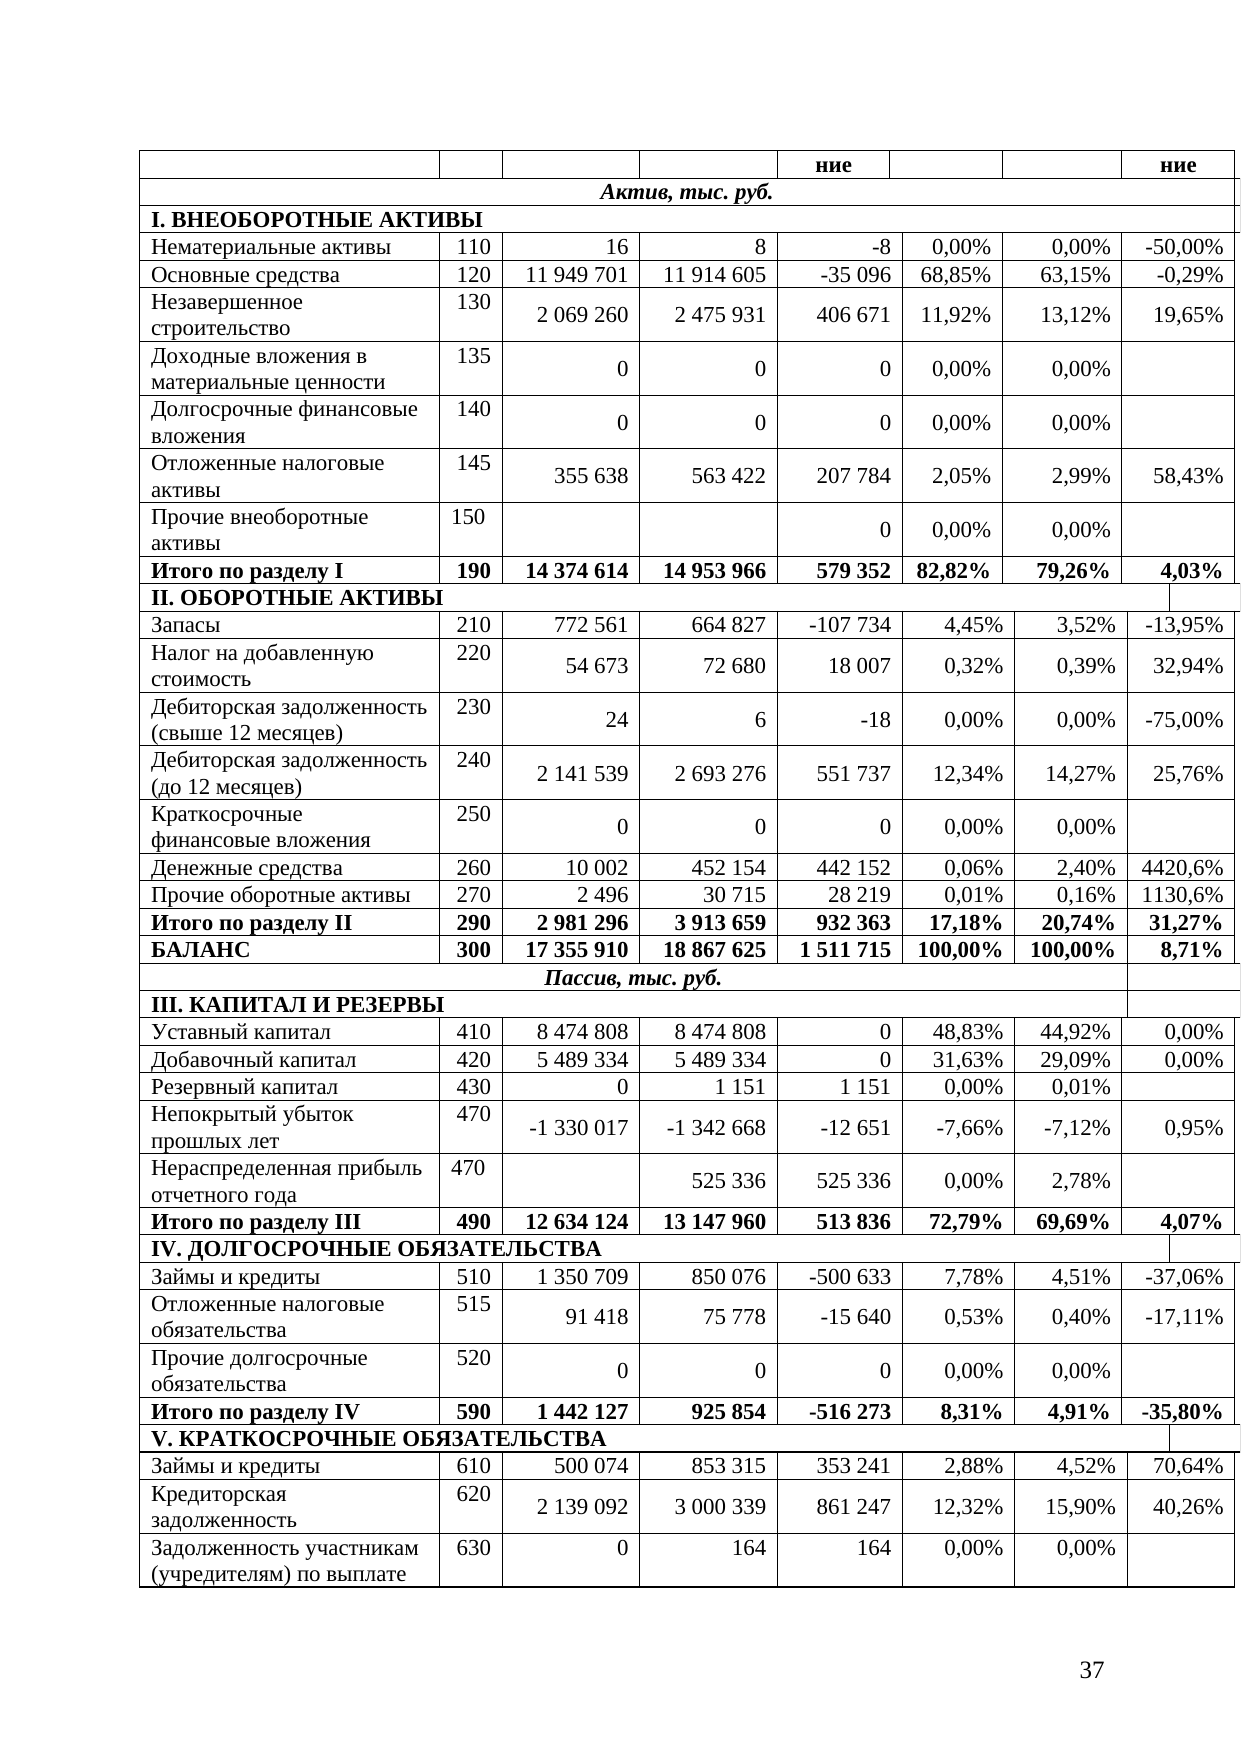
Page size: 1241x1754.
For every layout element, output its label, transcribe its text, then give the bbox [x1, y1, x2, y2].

table_cell 1 442 127 [503, 1398, 639, 1424]
table_cell Пассив, тыс. руб. [140, 964, 1127, 990]
table_cell 1 151 [640, 1073, 777, 1099]
table_cell 664 827 [640, 612, 777, 638]
table_cell [1128, 1534, 1234, 1586]
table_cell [140, 1534, 439, 1586]
table_cell 44,92% [1015, 1018, 1121, 1045]
table_cell [1235, 179, 1240, 205]
table_cell -500 633 [778, 1263, 902, 1289]
table_cell 0,53% [903, 1290, 1014, 1343]
table_cell -37,06% [1122, 1263, 1234, 1289]
table_cell 250 [440, 800, 502, 853]
table_cell 31,63% [903, 1046, 1014, 1072]
table_cell 515 [440, 1290, 502, 1343]
table_cell 2 141 539 [503, 746, 639, 799]
table_cell 0,00% [1122, 1046, 1234, 1072]
table_cell [1122, 1154, 1234, 1207]
table_cell Итого по разделу IV [140, 1398, 439, 1424]
table_cell 0,00% [1015, 800, 1127, 853]
table_cell 24 [503, 693, 639, 745]
table_cell 430 [440, 1073, 502, 1099]
table_cell 0 [778, 800, 902, 853]
table_cell 0 [503, 1073, 639, 1099]
table_cell Отложенные налоговые обязательства [140, 1290, 439, 1343]
table_header Код [440, 151, 502, 177]
table_cell -1 330 017 [503, 1101, 639, 1153]
table_cell 0 [778, 503, 902, 556]
table_header 01.01.07 [890, 151, 1002, 177]
table_cell 1 350 709 [503, 1263, 639, 1289]
table_cell -35,80% [1122, 1398, 1234, 1424]
table_cell 0,00% [903, 503, 1002, 556]
table_cell [1122, 1073, 1234, 1099]
table_cell -18 [778, 693, 902, 745]
table_cell 932 363 [778, 909, 902, 935]
table_cell 470 [440, 1101, 502, 1153]
table_cell Краткосрочные финансовые вложения [140, 800, 439, 853]
table_cell 850 076 [640, 1263, 777, 1289]
table_cell [1170, 1425, 1240, 1451]
table_cell [640, 503, 777, 556]
table_cell Прочие долгосрочные обязательства [140, 1344, 439, 1397]
table_cell 14 374 614 [503, 557, 639, 583]
table_cell 0 [503, 396, 639, 448]
table_cell 620 [440, 1480, 502, 1533]
table_cell 563 422 [640, 449, 777, 502]
table_cell 135 [440, 342, 502, 394]
table_cell 30 715 [640, 881, 777, 908]
table_cell -7,66% [903, 1101, 1014, 1153]
table_cell 270 [440, 881, 502, 908]
table_cell 2 693 276 [640, 746, 777, 799]
table_cell 82,82% [903, 557, 1002, 583]
table_cell -516 273 [778, 1398, 902, 1424]
table_cell 150 [440, 503, 502, 556]
table_cell 500 074 [503, 1453, 639, 1479]
table_cell -12 651 [778, 1101, 902, 1153]
table_cell 353 241 [778, 1453, 902, 1479]
table_cell 490 [440, 1208, 502, 1234]
table_cell 0 [640, 396, 777, 448]
table_cell -35 096 [778, 261, 902, 287]
table_cell III. КАПИТАЛ И РЕЗЕРВЫ [140, 991, 1127, 1017]
table_cell 3 000 339 [640, 1480, 777, 1533]
table_cell 1130,6% [1128, 881, 1234, 908]
table_cell -50,00% [1122, 233, 1234, 259]
table_cell 100,00% [1015, 936, 1127, 962]
table_cell 207 784 [778, 449, 902, 502]
table_cell 0,00% [903, 800, 1014, 853]
table_cell 8,71% [1128, 936, 1234, 962]
table_cell 0,00% [903, 1534, 1014, 1586]
table_cell 0,00% [903, 233, 1002, 259]
table_cell 0 [503, 342, 639, 394]
table_cell 260 [440, 854, 502, 880]
table_cell 63,15% [1003, 261, 1121, 287]
table_cell 2 496 [503, 881, 639, 908]
table_cell 7,78% [903, 1263, 1014, 1289]
table_cell 145 [440, 449, 502, 502]
table_cell -7,12% [1015, 1101, 1121, 1153]
table_cell 0,00% [903, 342, 1002, 394]
table_cell 54 673 [503, 639, 639, 692]
table_cell 2,78% [1015, 1154, 1121, 1207]
table_cell Нематериальные активы [140, 233, 439, 259]
table_cell 925 854 [640, 1398, 777, 1424]
table_cell Прочие внеоборотные активы [140, 503, 439, 556]
table_cell 4,45% [903, 612, 1014, 638]
table_cell 5 489 334 [640, 1046, 777, 1072]
table_cell 14,27% [1015, 746, 1127, 799]
table_cell 220 [440, 639, 502, 692]
table_cell 0,00% [903, 693, 1014, 745]
table_cell 8 474 808 [640, 1018, 777, 1045]
table_cell [1170, 1235, 1240, 1262]
table_cell Кредиторская задолженность [140, 1480, 439, 1533]
table_cell [1170, 584, 1240, 611]
table_cell 2 475 931 [640, 288, 777, 341]
table_cell 8 474 808 [503, 1018, 639, 1045]
table_cell -0,29% [1122, 261, 1234, 287]
table_cell 300 [440, 936, 502, 962]
table_header 31.12.07 [640, 151, 777, 177]
table_cell 0,06% [903, 854, 1014, 880]
table_cell 16 [503, 233, 639, 259]
table_cell 190 [440, 557, 502, 583]
table_cell 0,00% [903, 1073, 1014, 1099]
table_cell -107 734 [778, 612, 902, 638]
table_cell 0,95% [1122, 1101, 1234, 1153]
table_cell 230 [440, 693, 502, 745]
table_cell 853 315 [640, 1453, 777, 1479]
table_cell -15 640 [778, 1290, 902, 1343]
table_header Отклонение [1122, 151, 1234, 177]
table_cell Доходные вложения в материальные ценности [140, 342, 439, 394]
table_cell 452 154 [640, 854, 777, 880]
table_cell Запасы [140, 612, 439, 638]
table_cell 2,05% [903, 449, 1002, 502]
table_cell 28 219 [778, 881, 902, 908]
table_cell -8 [778, 233, 902, 259]
table_cell 20,74% [1015, 909, 1127, 935]
table_cell 0 [778, 1018, 902, 1045]
table_cell 72,79% [903, 1208, 1014, 1234]
table_cell V. КРАТКОСРОЧНЫЕ ОБЯЗАТЕЛЬСТВА [140, 1425, 1169, 1451]
table_cell 100,00% [903, 936, 1014, 962]
table_cell Займы и кредиты [140, 1263, 439, 1289]
table_cell 13,12% [1003, 288, 1121, 341]
table_cell 79,26% [1003, 557, 1121, 583]
table_cell 551 737 [778, 746, 902, 799]
table_cell 579 352 [778, 557, 902, 583]
table_cell 48,83% [903, 1018, 1014, 1045]
table_cell [1122, 396, 1234, 448]
table_cell 72 680 [640, 639, 777, 692]
table_cell -17,11% [1122, 1290, 1234, 1343]
table_cell 0,01% [1015, 1073, 1121, 1099]
table_cell Дебиторская задолженность (до 12 месяцев) [140, 746, 439, 799]
table_cell 40,26% [1128, 1480, 1234, 1533]
table_cell I. ВНЕОБОРОТНЫЕ АКТИВЫ [140, 206, 1234, 232]
table_cell 14 953 966 [640, 557, 777, 583]
table_cell 0,39% [1015, 639, 1127, 692]
table_cell 164 [640, 1534, 777, 1586]
table_cell 58,43% [1122, 449, 1234, 502]
table_cell 25,76% [1128, 746, 1234, 799]
table_cell 4,91% [1015, 1398, 1121, 1424]
table_cell 18 007 [778, 639, 902, 692]
table_cell 0 [778, 342, 902, 394]
table_cell Дебиторская задолженность (свыше 12 месяцев) [140, 693, 439, 745]
table_cell 0 [503, 800, 639, 853]
table_cell 0,00% [903, 1344, 1014, 1397]
table_cell 0 [778, 1344, 902, 1397]
table_cell Добавочный капитал [140, 1046, 439, 1072]
table_cell 0,00% [1015, 1344, 1121, 1397]
table_cell 4,51% [1015, 1263, 1121, 1289]
table_cell [1128, 964, 1240, 990]
table_cell 0 [640, 342, 777, 394]
table_cell 0,00% [903, 1154, 1014, 1207]
table_cell Незавершенное строительство [140, 288, 439, 341]
table_cell Основные средства [140, 261, 439, 287]
table_cell 18 867 625 [640, 936, 777, 962]
table_cell 0,00% [1003, 233, 1121, 259]
table_cell 32,94% [1128, 639, 1234, 692]
table_cell 8,31% [903, 1398, 1014, 1424]
table_cell 12,34% [903, 746, 1014, 799]
table_cell 3 913 659 [640, 909, 777, 935]
table_cell 630 [440, 1534, 502, 1586]
table_cell 68,85% [903, 261, 1002, 287]
table_cell 525 336 [778, 1154, 902, 1207]
table_cell 11 914 605 [640, 261, 777, 287]
table_cell 70,64% [1128, 1453, 1234, 1479]
table_cell Непокрытый убыток прошлых лет [140, 1101, 439, 1153]
table_cell 0,16% [1015, 881, 1127, 908]
table_cell 420 [440, 1046, 502, 1072]
table_cell 0 [778, 1046, 902, 1072]
table_cell 470 [440, 1154, 502, 1207]
table_header 31.12.07 [1003, 151, 1121, 177]
table_cell 8 [640, 233, 777, 259]
table_cell -75,00% [1128, 693, 1234, 745]
table_cell 10 002 [503, 854, 639, 880]
table_cell 0 [778, 396, 902, 448]
table_cell 861 247 [778, 1480, 902, 1533]
table_cell 2,40% [1015, 854, 1127, 880]
table_cell 17,18% [903, 909, 1014, 935]
table_cell 4420,6% [1128, 854, 1234, 880]
table_cell 2 069 260 [503, 288, 639, 341]
table_cell 0 [503, 1344, 639, 1397]
table_cell Актив, тыс. руб. [140, 179, 1234, 205]
table_cell 0 [640, 1344, 777, 1397]
table_header 01.01.07 [503, 151, 639, 177]
table_cell 240 [440, 746, 502, 799]
table_cell 140 [440, 396, 502, 448]
table_cell 110 [440, 233, 502, 259]
table_cell Денежные средства [140, 854, 439, 880]
table_cell БАЛАНС [140, 936, 439, 962]
table_cell 1 511 715 [778, 936, 902, 962]
table_cell 0,01% [903, 881, 1014, 908]
table_cell 5 489 334 [503, 1046, 639, 1072]
table_cell 0,00% [1015, 693, 1127, 745]
table_cell 4,07% [1122, 1208, 1234, 1234]
table_cell 12 634 124 [503, 1208, 639, 1234]
table_cell 15,90% [1015, 1480, 1127, 1533]
table_cell 0,32% [903, 639, 1014, 692]
table_cell 2 981 296 [503, 909, 639, 935]
table_cell 19,65% [1122, 288, 1234, 341]
table_cell -13,95% [1128, 612, 1234, 638]
table_cell [1122, 342, 1234, 394]
table_header Отклонение [778, 151, 889, 177]
table_cell 0,00% [1015, 1534, 1127, 1586]
table_cell 120 [440, 261, 502, 287]
table_cell 2 139 092 [503, 1480, 639, 1533]
table_cell 13 147 960 [640, 1208, 777, 1234]
table_cell 12,32% [903, 1480, 1014, 1533]
table_cell Уставный капитал [140, 1018, 439, 1045]
table_cell 525 336 [640, 1154, 777, 1207]
table_cell -1 342 668 [640, 1101, 777, 1153]
table_cell 406 671 [778, 288, 902, 341]
table_cell 91 418 [503, 1290, 639, 1343]
table_cell 510 [440, 1263, 502, 1289]
table_cell [1122, 1344, 1234, 1397]
table_cell Долгосрочные финансовые вложения [140, 396, 439, 448]
table_cell 6 [640, 693, 777, 745]
table_cell 75 778 [640, 1290, 777, 1343]
table_cell Отложенные налоговые активы [140, 449, 439, 502]
table_cell 2,88% [903, 1453, 1014, 1479]
table_cell [503, 503, 639, 556]
table_cell 290 [440, 909, 502, 935]
table_cell 520 [440, 1344, 502, 1397]
table_cell 442 152 [778, 854, 902, 880]
table_header Наименование статей [140, 151, 439, 177]
table_cell [1235, 206, 1240, 232]
table_cell Итого по разделу II [140, 909, 439, 935]
table_cell 355 638 [503, 449, 639, 502]
table_cell 410 [440, 1018, 502, 1045]
table_cell 4,52% [1015, 1453, 1127, 1479]
table_cell Нераспределенная прибыль отчетного года [140, 1154, 439, 1207]
table_cell 0,00% [1003, 342, 1121, 394]
table_cell 29,09% [1015, 1046, 1121, 1072]
table_cell Итого по разделу I [140, 557, 439, 583]
table_cell Налог на добавленную стоимость [140, 639, 439, 692]
table_cell [1128, 800, 1234, 853]
table_cell IV. ДОЛГОСРОЧНЫЕ ОБЯЗАТЕЛЬСТВА [140, 1235, 1169, 1262]
table_cell 2,99% [1003, 449, 1121, 502]
table_cell [1128, 991, 1240, 1017]
table_cell 0,00% [903, 396, 1002, 448]
table_cell 17 355 910 [503, 936, 639, 962]
table_cell 513 836 [778, 1208, 902, 1234]
table_cell 3,52% [1015, 612, 1127, 638]
table_cell 31,27% [1128, 909, 1234, 935]
table_cell 0 [503, 1534, 639, 1586]
table_cell [503, 1154, 639, 1207]
table_cell 0,00% [1122, 1018, 1234, 1045]
table_cell 772 561 [503, 612, 639, 638]
table_cell 0 [640, 800, 777, 853]
table_cell 1 151 [778, 1073, 902, 1099]
table_cell 130 [440, 288, 502, 341]
table_cell 0,00% [1003, 503, 1121, 556]
table_cell 0,40% [1015, 1290, 1121, 1343]
table_cell 11 949 701 [503, 261, 639, 287]
table_cell 69,69% [1015, 1208, 1121, 1234]
table_cell 4,03% [1122, 557, 1234, 583]
table_cell Прочие оборотные активы [140, 881, 439, 908]
table_cell 11,92% [903, 288, 1002, 341]
table_cell 0,00% [1003, 396, 1121, 448]
table_cell Итого по разделу III [140, 1208, 439, 1234]
table_cell Займы и кредиты [140, 1453, 439, 1479]
table_cell 210 [440, 612, 502, 638]
table_cell 610 [440, 1453, 502, 1479]
table_cell 164 [778, 1534, 902, 1586]
table_cell II. ОБОРОТНЫЕ АКТИВЫ [140, 584, 1169, 611]
table_cell Резервный капитал [140, 1073, 439, 1099]
table_cell [1122, 503, 1234, 556]
table_cell 590 [440, 1398, 502, 1424]
